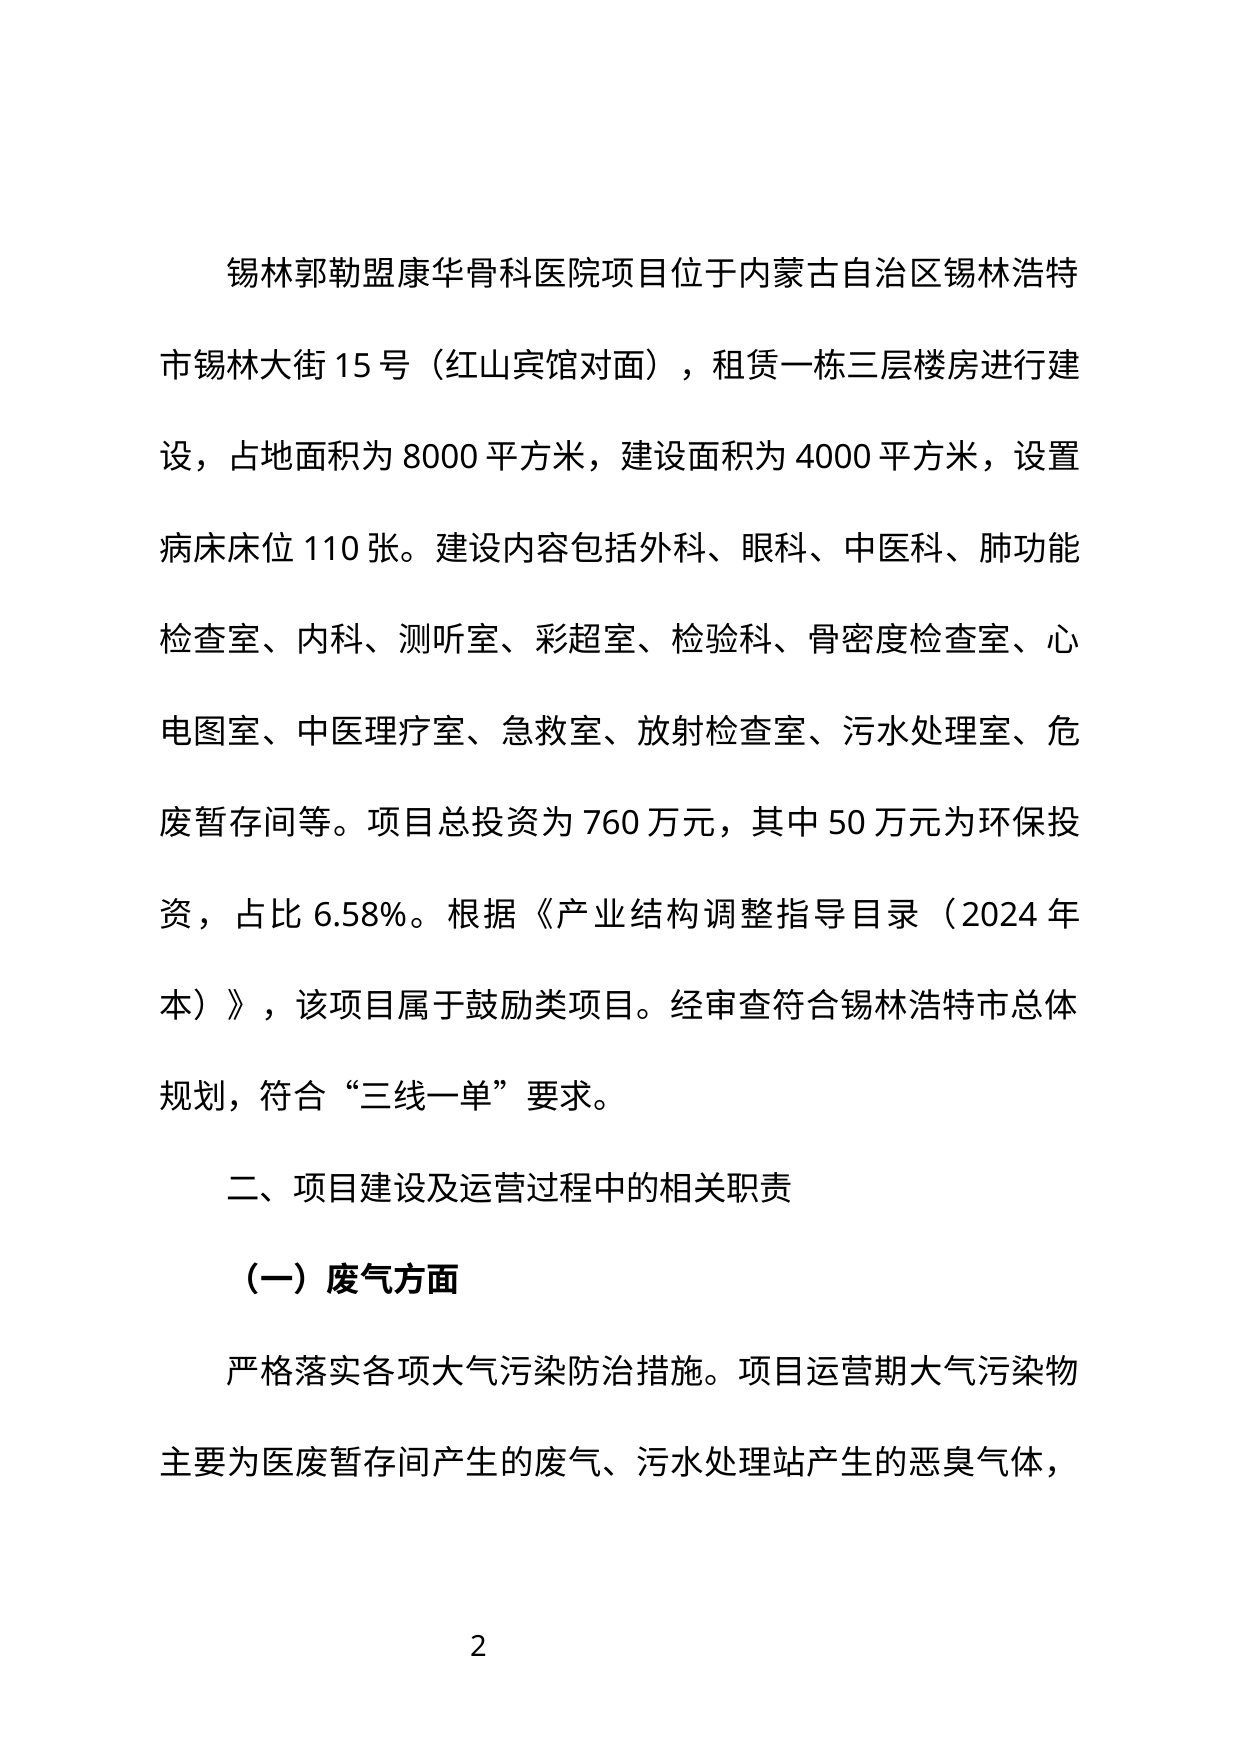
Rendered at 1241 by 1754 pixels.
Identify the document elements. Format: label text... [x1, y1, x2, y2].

text （一）废气方面 [159, 1232, 1081, 1323]
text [159, 1323, 1081, 1506]
text 锡林郭勒盟康华骨科医院项目位于内蒙古自治区锡林浩特市锡林大街15号（红山宾馆对面），租赁一栋三层楼房进行建设，占地面积为8000平方米，建设面积为4000平方米，设置病床床位110张。建设内容包括外科、眼科、中医科、肺功能检查室、内科、测听室、彩超室、检验科、骨密度检查室、心电图室、中医理疗室、急救室、放射检查室、污水处理室、危废暂存间等。项目总投资为760万元，其中50万元为环保投资，占比6.58%。根据《产业结构调整指导目录（2024年本）》，该项目属于鼓励类项目。经审查符合锡林浩特市总体规划，符合“三线一单”要求。 [159, 226, 1081, 1140]
text 二、项目建设及运营过程中的相关职责 [159, 1140, 1081, 1232]
